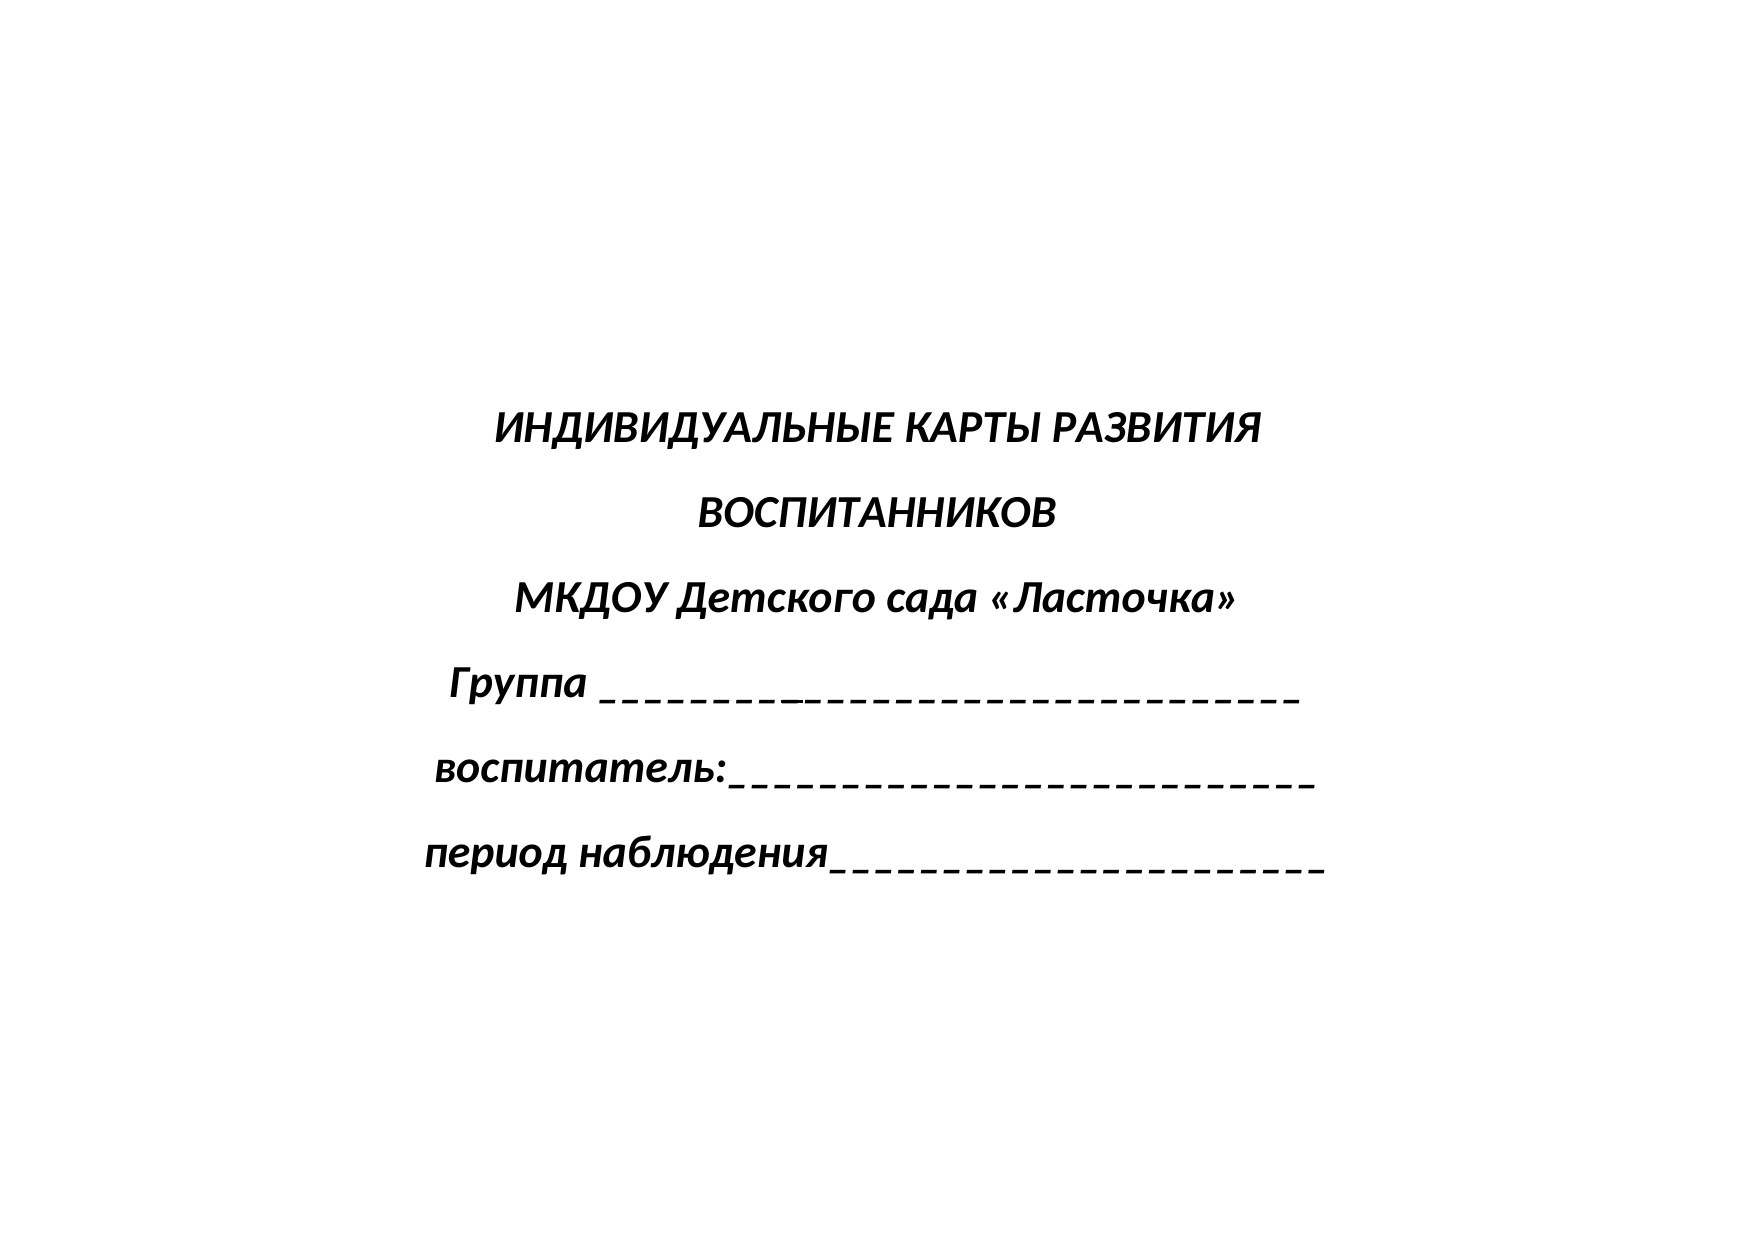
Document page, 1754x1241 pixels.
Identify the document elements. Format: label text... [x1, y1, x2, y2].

text воспитатель:__________________________ [75, 738, 1679, 794]
text период наблюдения______________________ [75, 823, 1679, 879]
text ИНДИВИДУАЛЬНЫЕ КАРТЫ РАЗВИТИЯ [75, 398, 1679, 453]
text МКДОУ Детского сада «Ласточка» [75, 568, 1679, 624]
text Группа _______________________________ [75, 653, 1679, 709]
text ВОСПИТАННИКОВ [75, 483, 1679, 539]
